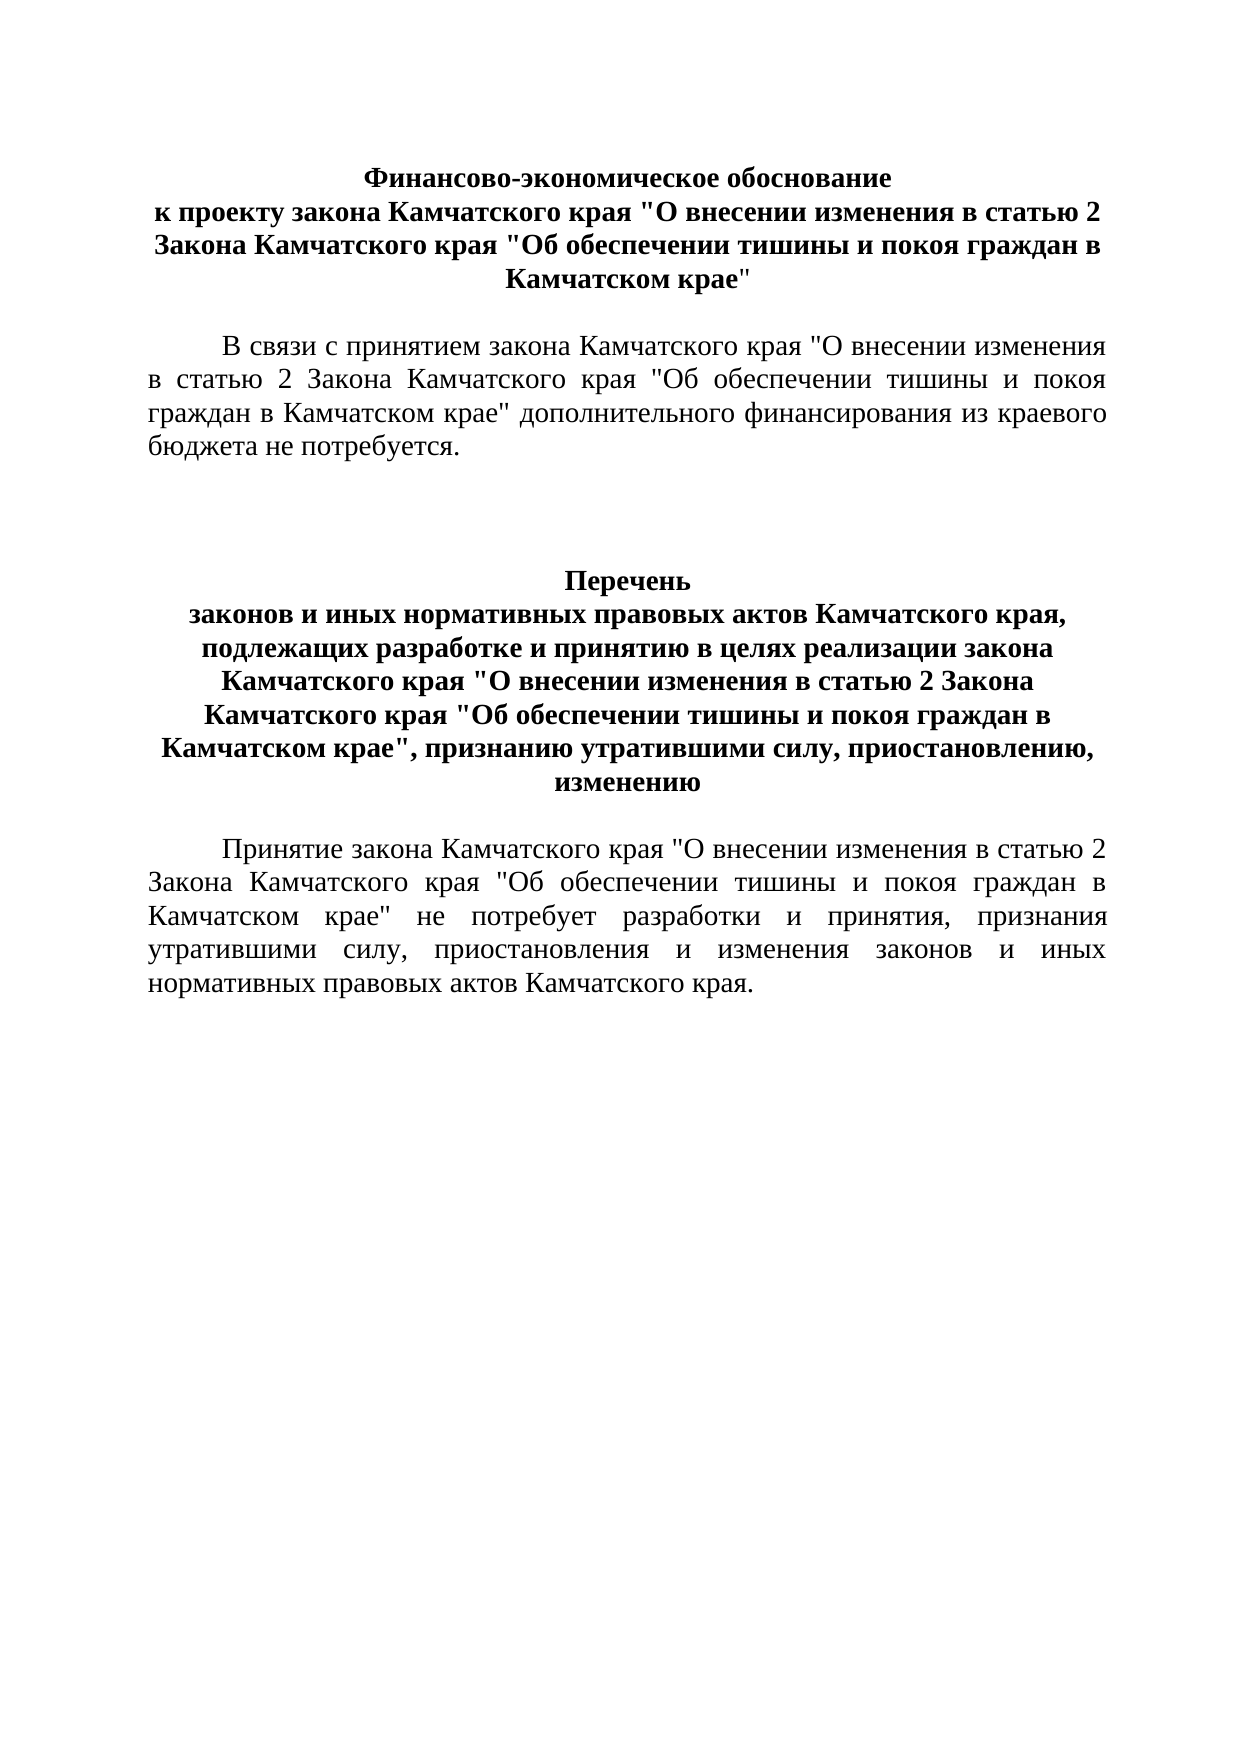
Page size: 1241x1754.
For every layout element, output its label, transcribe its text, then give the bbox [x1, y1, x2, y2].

text законов и иных нормативных правовых актов Камчатского края, [148, 596, 1107, 630]
text подлежащих разработке и принятию в целях реализации закона Камчатского края "О внесении изменения в статью 2 Закона Камчатского края "Об обеспечении тишины и покоя граждан в Камчатском крае", признанию утратившими силу, приостановлению, изменению [148, 630, 1107, 797]
text Принятие закона Камчатского края "О внесении изменения в статью 2 Закона Камчатского края "Об обеспечении тишины и покоя граждан в Камчатском крае" не потребует разработки и принятия, признания утратившими силу, приостановления и изменения законов и иных нормативных правовых актов Камчатского края. [148, 831, 1107, 999]
text к проекту закона Камчатского края "О внесении изменения в статью 2 Закона Камчатского края "Об обеспечении тишины и покоя граждан в Камчатском крае" [148, 194, 1107, 294]
text Финансово-экономическое обоснование [148, 160, 1107, 194]
text Перечень [148, 563, 1107, 596]
text В связи с принятием закона Камчатского края "О внесении изменения в статью 2 Закона Камчатского края "Об обеспечении тишины и покоя граждан в Камчатском крае" дополнительного финансирования из краевого бюджета не потребуется. [148, 328, 1107, 462]
